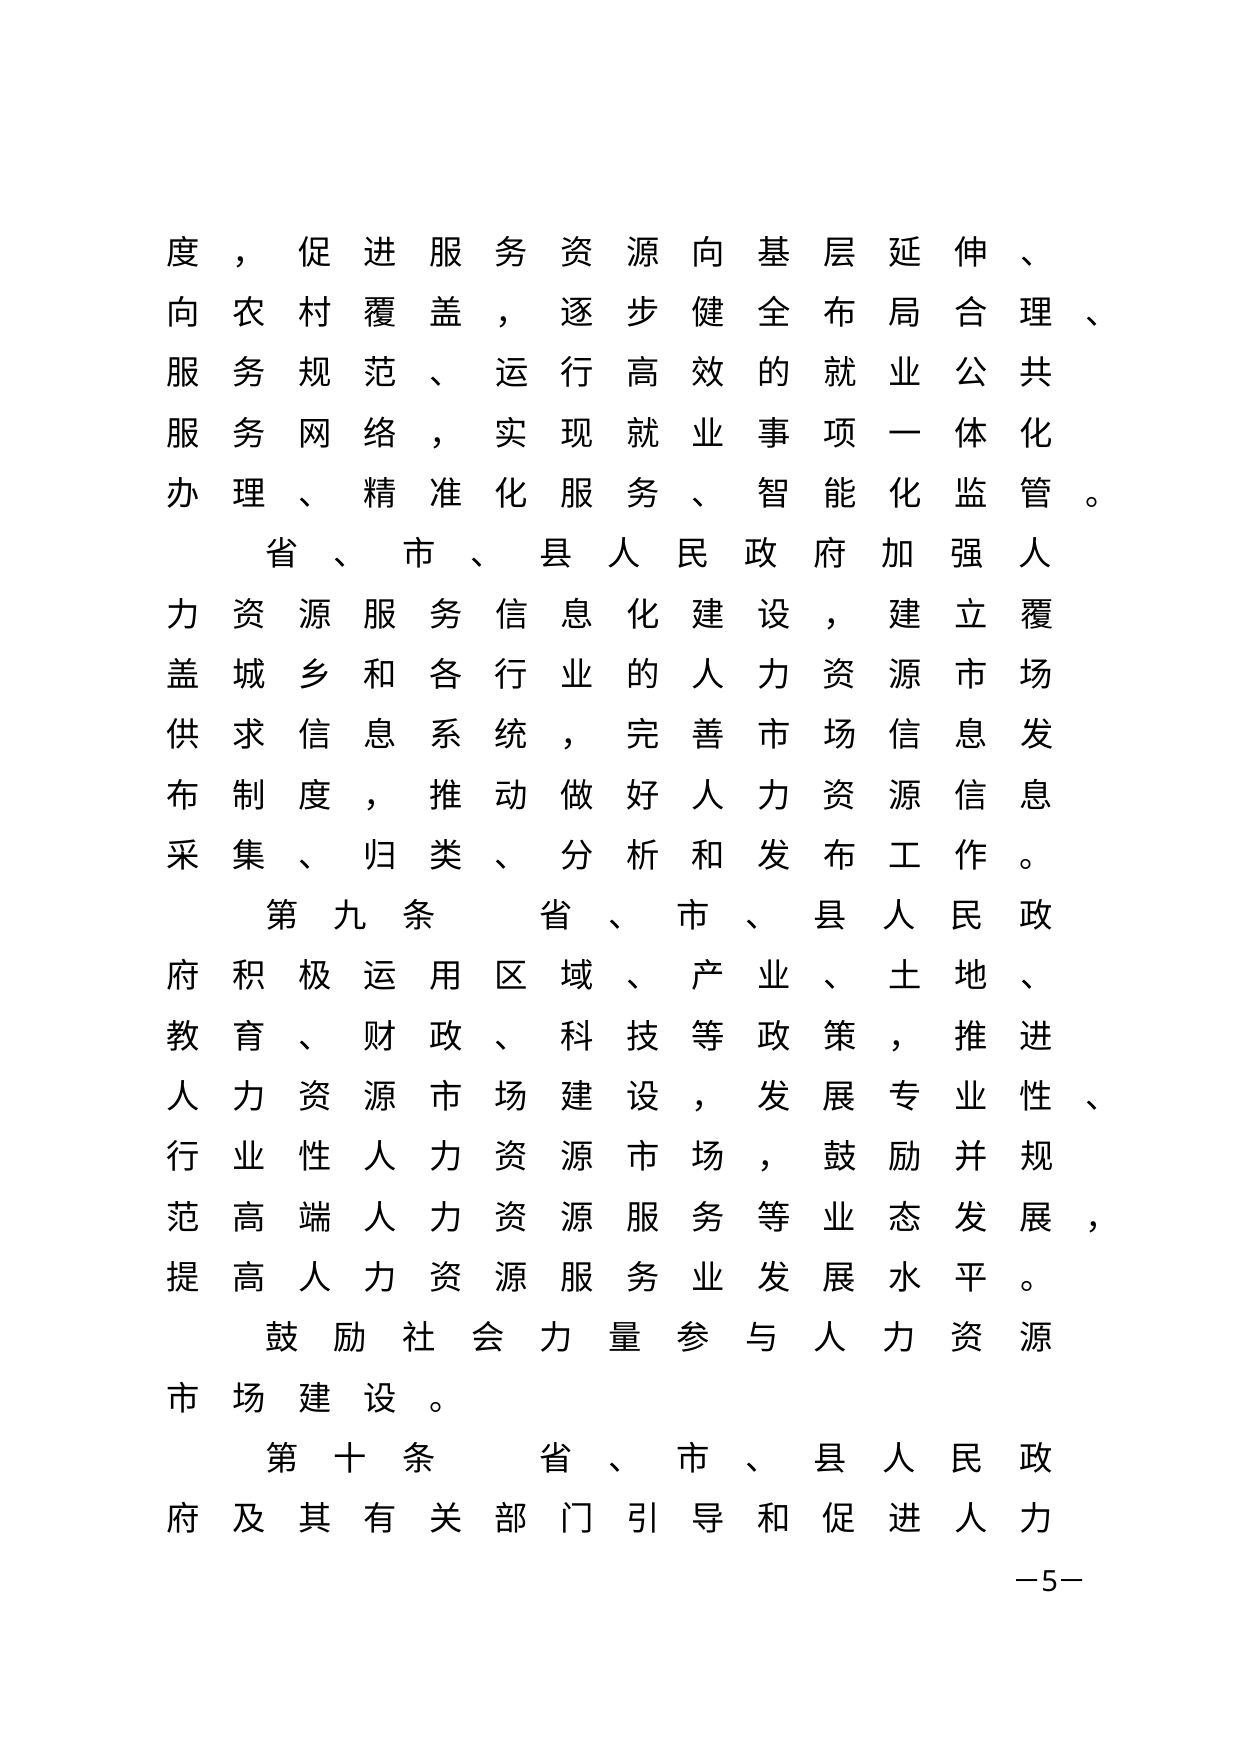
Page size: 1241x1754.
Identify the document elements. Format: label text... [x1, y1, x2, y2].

text 第八条 省、市、县人民政府建立健全就业公共服务体系，完善覆盖全民的就业公共服务制度，促进服务资源向基层延伸、向农村覆盖，逐步健全布局合理、服务规范、运行高效的就业公共服务网络，实现就业事项一体化办理、精准化服务、智能化监管。 [167, 219, 1085, 521]
text 省、市、县人民政府加强人力资源服务信息化建设，建立覆盖城乡和各行业的人力资源市场供求信息系统，完善市场信息发布制度，推动做好人力资源信息采集、归类、分析和发布工作。 [167, 521, 1085, 883]
text 鼓励社会力量参与人力资源市场建设。 [167, 1305, 1085, 1426]
text 第九条 省、市、县人民政府积极运用区域、产业、土地、教育、财政、科技等政策，推进人力资源市场建设，发展专业性、行业性人力资源市场，鼓励并规范高端人力资源服务等业态发展，提高人力资源服务业发展水平。 [167, 883, 1085, 1305]
text 第十条 省、市、县人民政府及其有关部门引导和促进人力资源在机关、企业、事业单位、社会组织之间以及不同地区之间合理流动，为人力资源跨领域、跨部门、跨区域流动提供便利条件。 [167, 1426, 1085, 1546]
